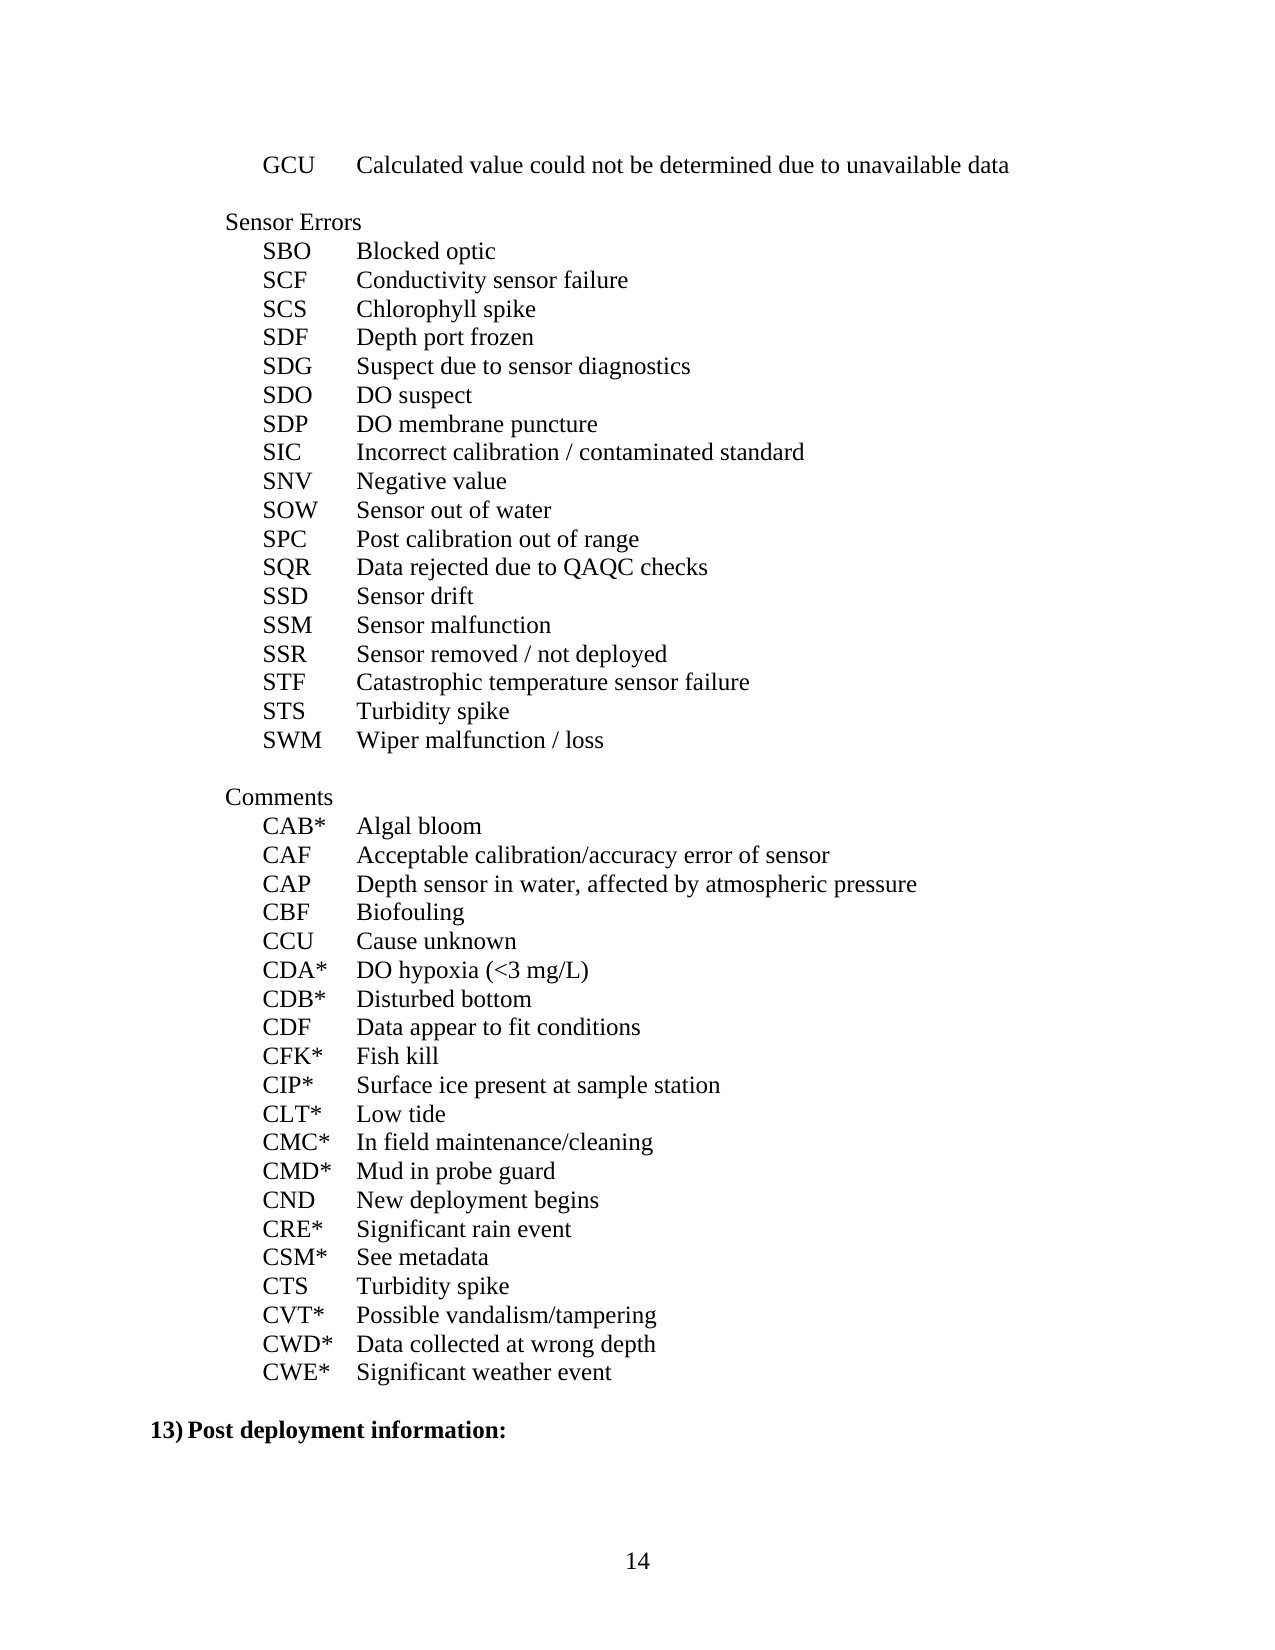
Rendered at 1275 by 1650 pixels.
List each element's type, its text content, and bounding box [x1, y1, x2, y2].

text SCS Chlorophyll spike [225, 294, 1050, 322]
text SOW Sensor out of water [225, 495, 1050, 524]
text GCU Calculated value could not be determined due to unavailable data [225, 150, 1125, 179]
text Comments [225, 782, 1050, 811]
text SSM Sensor malfunction [225, 610, 1050, 639]
text CWE* Significant weather event [262, 1357, 1125, 1386]
text SDF Depth port frozen [225, 322, 1050, 351]
text SCF Conductivity sensor failure [225, 265, 1050, 294]
text CIP* Surface ice present at sample station [225, 1070, 1050, 1099]
text Sensor Errors [225, 207, 1050, 236]
text SDO DO suspect [225, 380, 1050, 409]
text SNV Negative value [225, 466, 1050, 495]
text CFK* Fish kill [225, 1041, 1050, 1070]
text CND New deployment begins [225, 1185, 1050, 1214]
text SSR Sensor removed / not deployed [225, 639, 1050, 667]
text SIC Incorrect calibration / contaminated standard [225, 437, 1050, 466]
list Post deployment information: [150, 1415, 1125, 1444]
text CDA* DO hypoxia (<3 mg/L) [225, 955, 1050, 984]
text STS Turbidity spike [225, 696, 1050, 725]
text SSD Sensor drift [225, 581, 1050, 610]
text CSM* See metadata [225, 1242, 1050, 1271]
text CWD* Data collected at wrong depth [225, 1329, 1050, 1357]
text CAB* Algal bloom [225, 811, 1050, 840]
text CMC* In field maintenance/cleaning [225, 1127, 1050, 1156]
text CAP Depth sensor in water, affected by atmospheric pressure [150, 869, 1125, 897]
text CRE* Significant rain event [225, 1214, 1050, 1242]
text CAF Acceptable calibration/accuracy error of sensor [225, 840, 1050, 869]
text SDP DO membrane puncture [225, 409, 1050, 437]
text CDB* Disturbed bottom [225, 984, 1050, 1012]
text CMD* Mud in probe guard [225, 1156, 1050, 1185]
text SWM Wiper malfunction / loss [225, 725, 1050, 754]
text CVT* Possible vandalism/tampering [225, 1300, 1050, 1329]
text SDG Suspect due to sensor diagnostics [225, 351, 1050, 380]
text CLT* Low tide [225, 1099, 1050, 1127]
text STF Catastrophic temperature sensor failure [225, 667, 1050, 696]
text SQR Data rejected due to QAQC checks [150, 552, 1125, 581]
text CBF Biofouling [225, 897, 1050, 926]
text CCU Cause unknown [225, 926, 1050, 955]
text CDF Data appear to fit conditions [225, 1012, 1050, 1041]
text SPC Post calibration out of range [225, 524, 1050, 552]
text CTS Turbidity spike [225, 1271, 1050, 1300]
text SBO Blocked optic [225, 236, 1050, 265]
